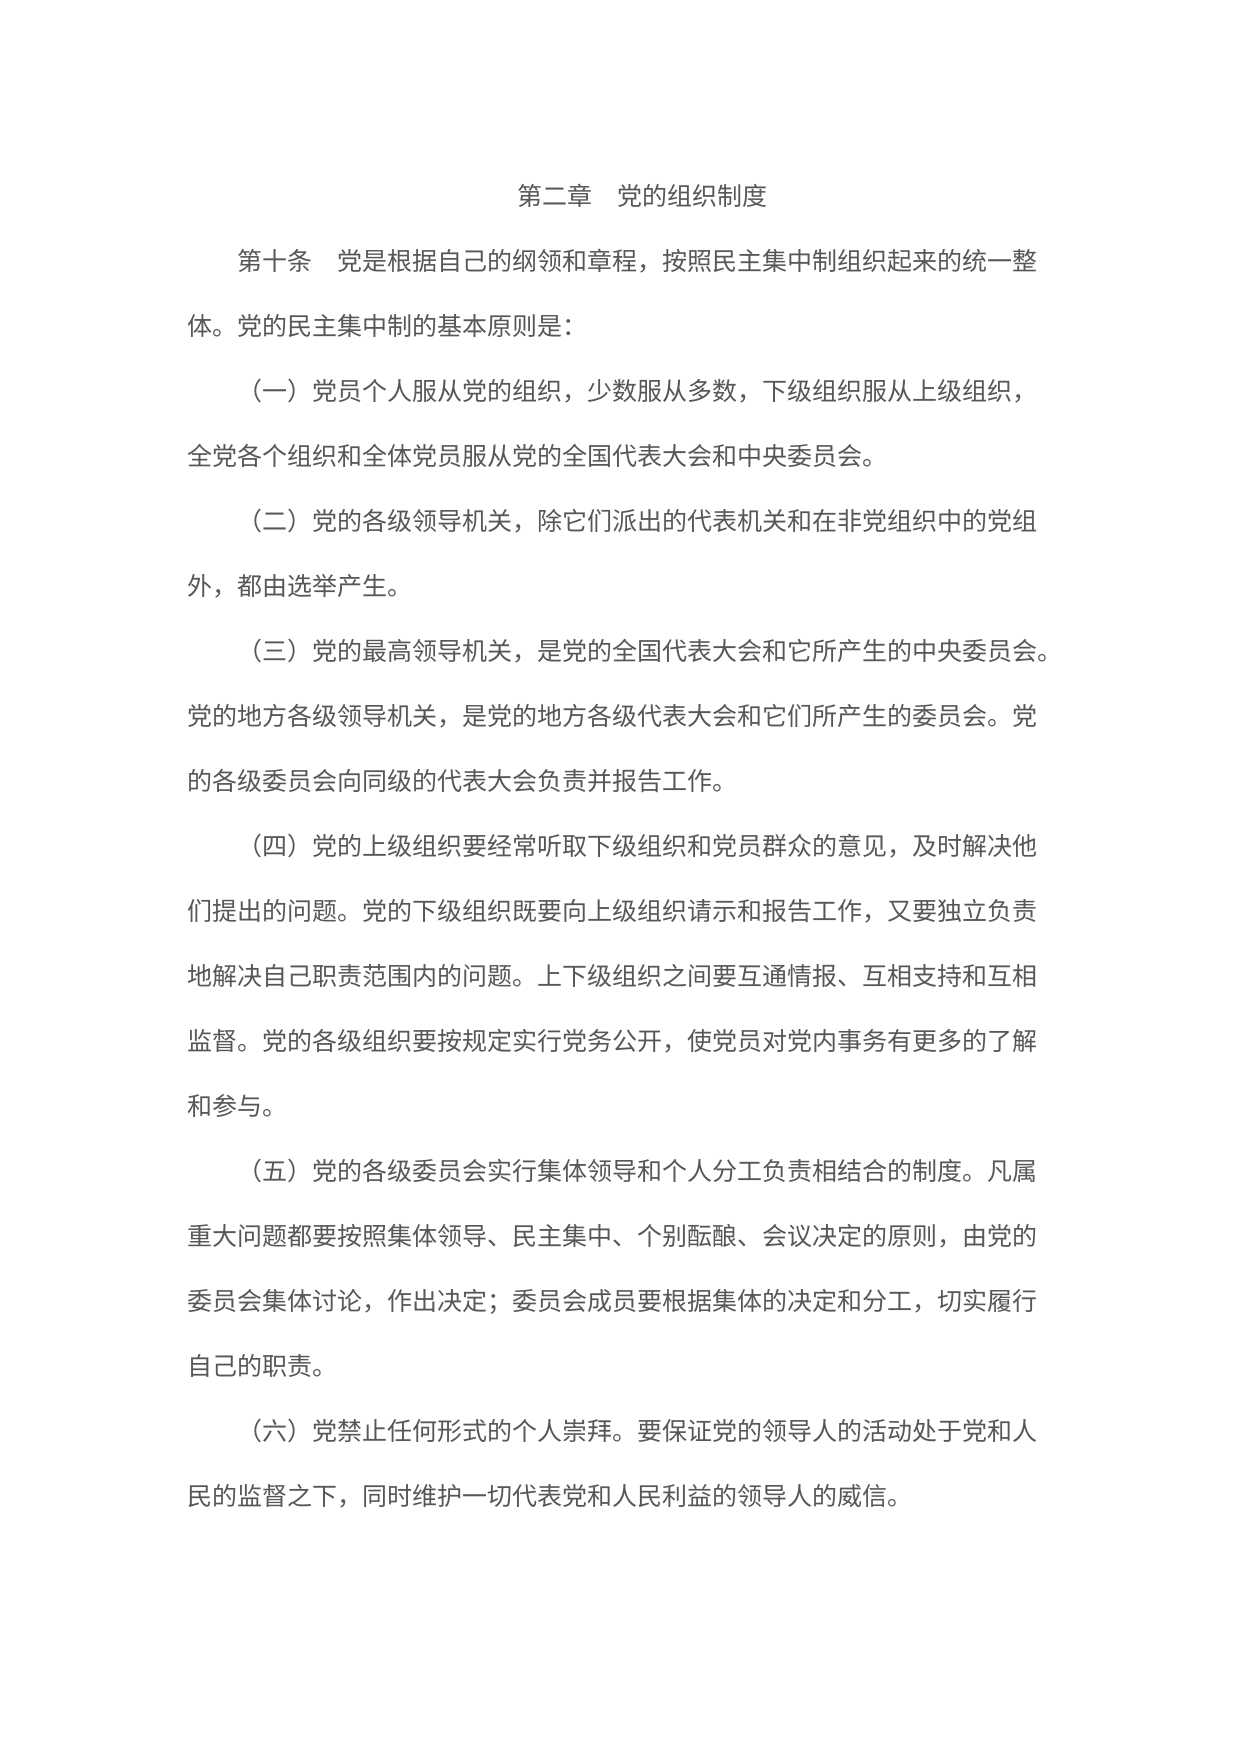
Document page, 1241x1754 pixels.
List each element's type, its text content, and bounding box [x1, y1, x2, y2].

text （四）党的上级组织要经常听取下级组织和党员群众的意见，及时解决他们提出的问题。党的下级组织既要向上级组织请示和报告工作，又要独立负责地解决自己职责范围内的问题。上下级组织之间要互通情报、互相支持和互相监督。党的各级组织要按规定实行党务公开，使党员对党内事务有更多的了解和参与。 [187, 812, 1053, 1137]
text （六）党禁止任何形式的个人崇拜。要保证党的领导人的活动处于党和人民的监督之下，同时维护一切代表党和人民利益的领导人的威信。 [187, 1397, 1053, 1527]
text （二）党的各级领导机关，除它们派出的代表机关和在非党组织中的党组外，都由选举产生。 [187, 487, 1053, 617]
text （五）党的各级委员会实行集体领导和个人分工负责相结合的制度。凡属重大问题都要按照集体领导、民主集中、个别酝酿、会议决定的原则，由党的委员会集体讨论，作出决定；委员会成员要根据集体的决定和分工，切实履行自己的职责。 [187, 1137, 1053, 1397]
text （三）党的最高领导机关，是党的全国代表大会和它所产生的中央委员会。党的地方各级领导机关，是党的地方各级代表大会和它们所产生的委员会。党的各级委员会向同级的代表大会负责并报告工作。 [187, 617, 1053, 812]
text （一）党员个人服从党的组织，少数服从多数，下级组织服从上级组织，全党各个组织和全体党员服从党的全国代表大会和中央委员会。 [187, 357, 1053, 487]
text 第二章 党的组织制度 [187, 162, 1053, 227]
text 第十条 党是根据自己的纲领和章程，按照民主集中制组织起来的统一整体。党的民主集中制的基本原则是： [187, 227, 1053, 357]
